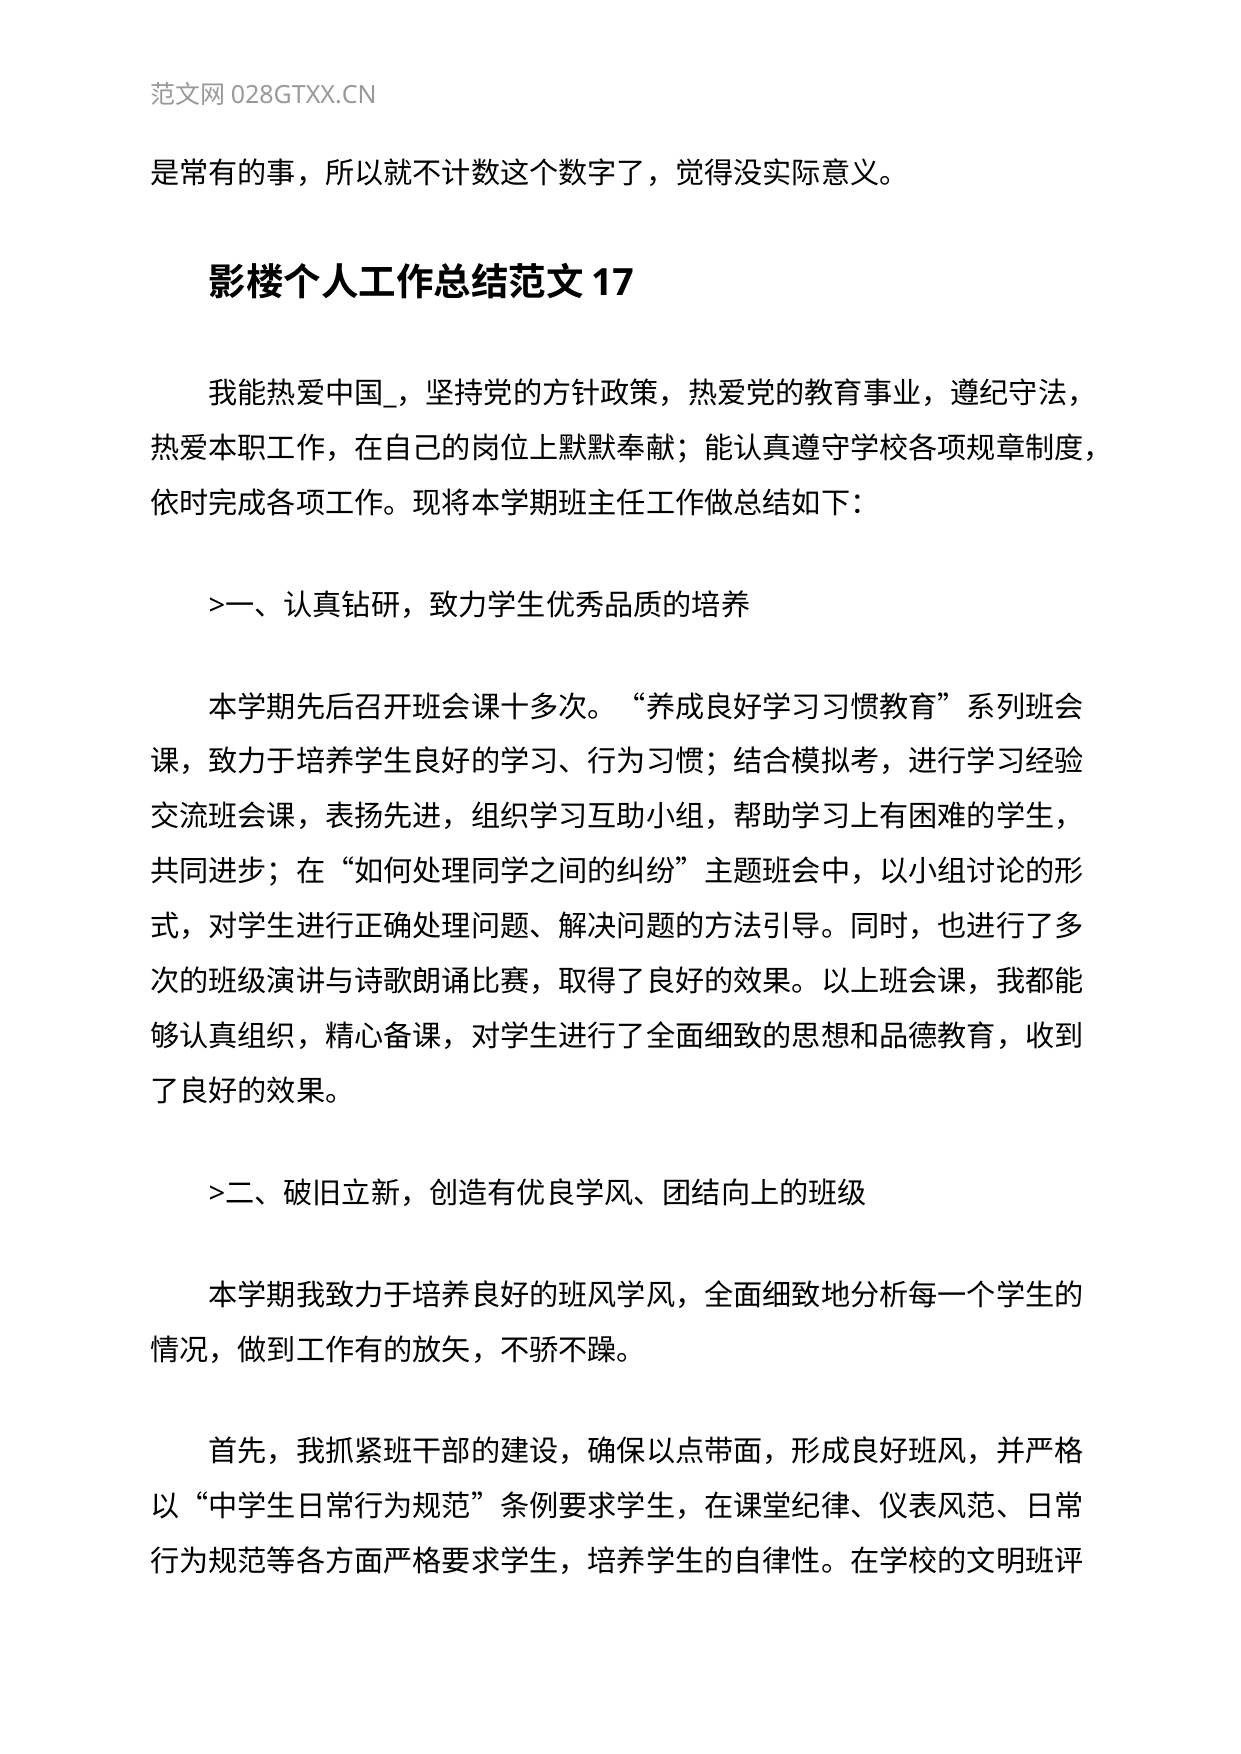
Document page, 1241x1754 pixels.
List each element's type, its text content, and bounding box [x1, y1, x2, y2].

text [150, 150, 1090, 192]
text 我能热爱中国_，坚持党的方针政策，热爱党的教育事业，遵纪守法，热爱本职工作，在自己的岗位上默默奉献；能认真遵守学校各项规章制度，依时完成各项工作。现将本学期班主任工作做总结如下： [150, 369, 1090, 522]
text 本学期我致力于培养良好的班风学风，全面细致地分析每一个学生的情况，做到工作有的放矢，不骄不躁。 [150, 1271, 1090, 1368]
text 影楼个人工作总结范文17 [150, 252, 1090, 306]
text >一、认真钻研，致力学生优秀品质的培养 [150, 581, 1090, 623]
text 本学期先后召开班会课十多次。“养成良好学习习惯教育”系列班会课，致力于培养学生良好的学习、行为习惯；结合模拟考，进行学习经验交流班会课，表扬先进，组织学习互助小组，帮助学习上有困难的学生，共同进步；在“如何处理同学之间的纠纷”主题班会中，以小组讨论的形式，对学生进行正确处理问题、解决问题的方法引导。同时，也进行了多次的班级演讲与诗歌朗诵比赛，取得了良好的效果。以上班会课，我都能够认真组织，精心备课，对学生进行了全面细致的思想和品德教育，收到了良好的效果。 [150, 683, 1090, 1110]
text >二、破旧立新，创造有优良学风、团结向上的班级 [150, 1169, 1090, 1212]
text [150, 1428, 1090, 1580]
